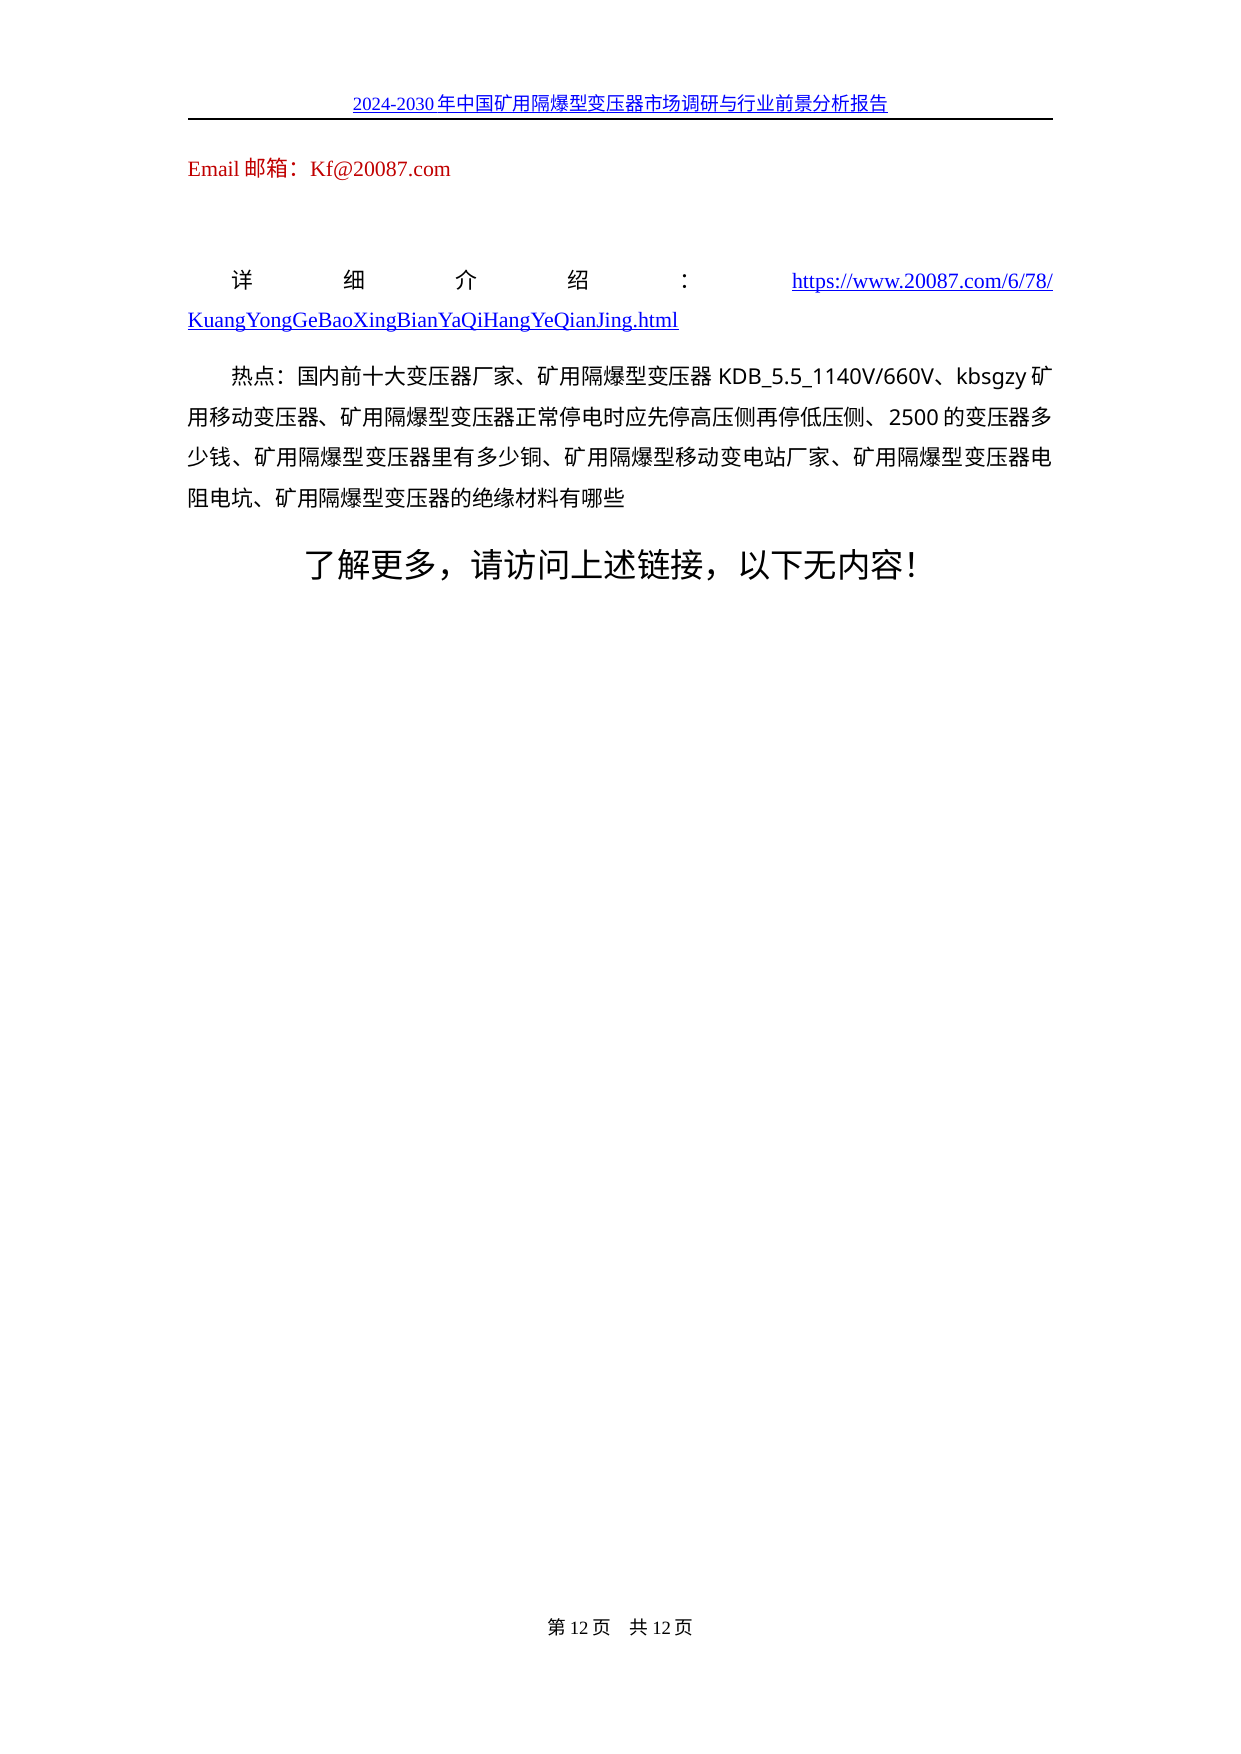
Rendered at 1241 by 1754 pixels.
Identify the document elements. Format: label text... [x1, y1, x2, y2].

text 热点：国内前十大变压器厂家、矿用隔爆型变压器KDB_5.5_1140V/660V、kbsgzy矿用移动变压器、矿用隔爆型变压器正常停电时应先停高压侧再停低压侧、2500的变压器多少钱、矿用隔爆型变压器里有多少铜、矿用隔爆型移动变电站厂家、矿用隔爆型变压器电阻电坑、矿用隔爆型变压器的绝缘材料有哪些 [187, 359, 1053, 513]
text Email邮箱：Kf@20087.com [187, 150, 1053, 183]
title 了解更多，请访问上述链接，以下无内容！ [187, 531, 1053, 596]
text 详细介绍：https://www.20087.com/6/78/KuangYongGeBaoXingBianYaQiHangYeQianJing.html [187, 263, 1053, 336]
